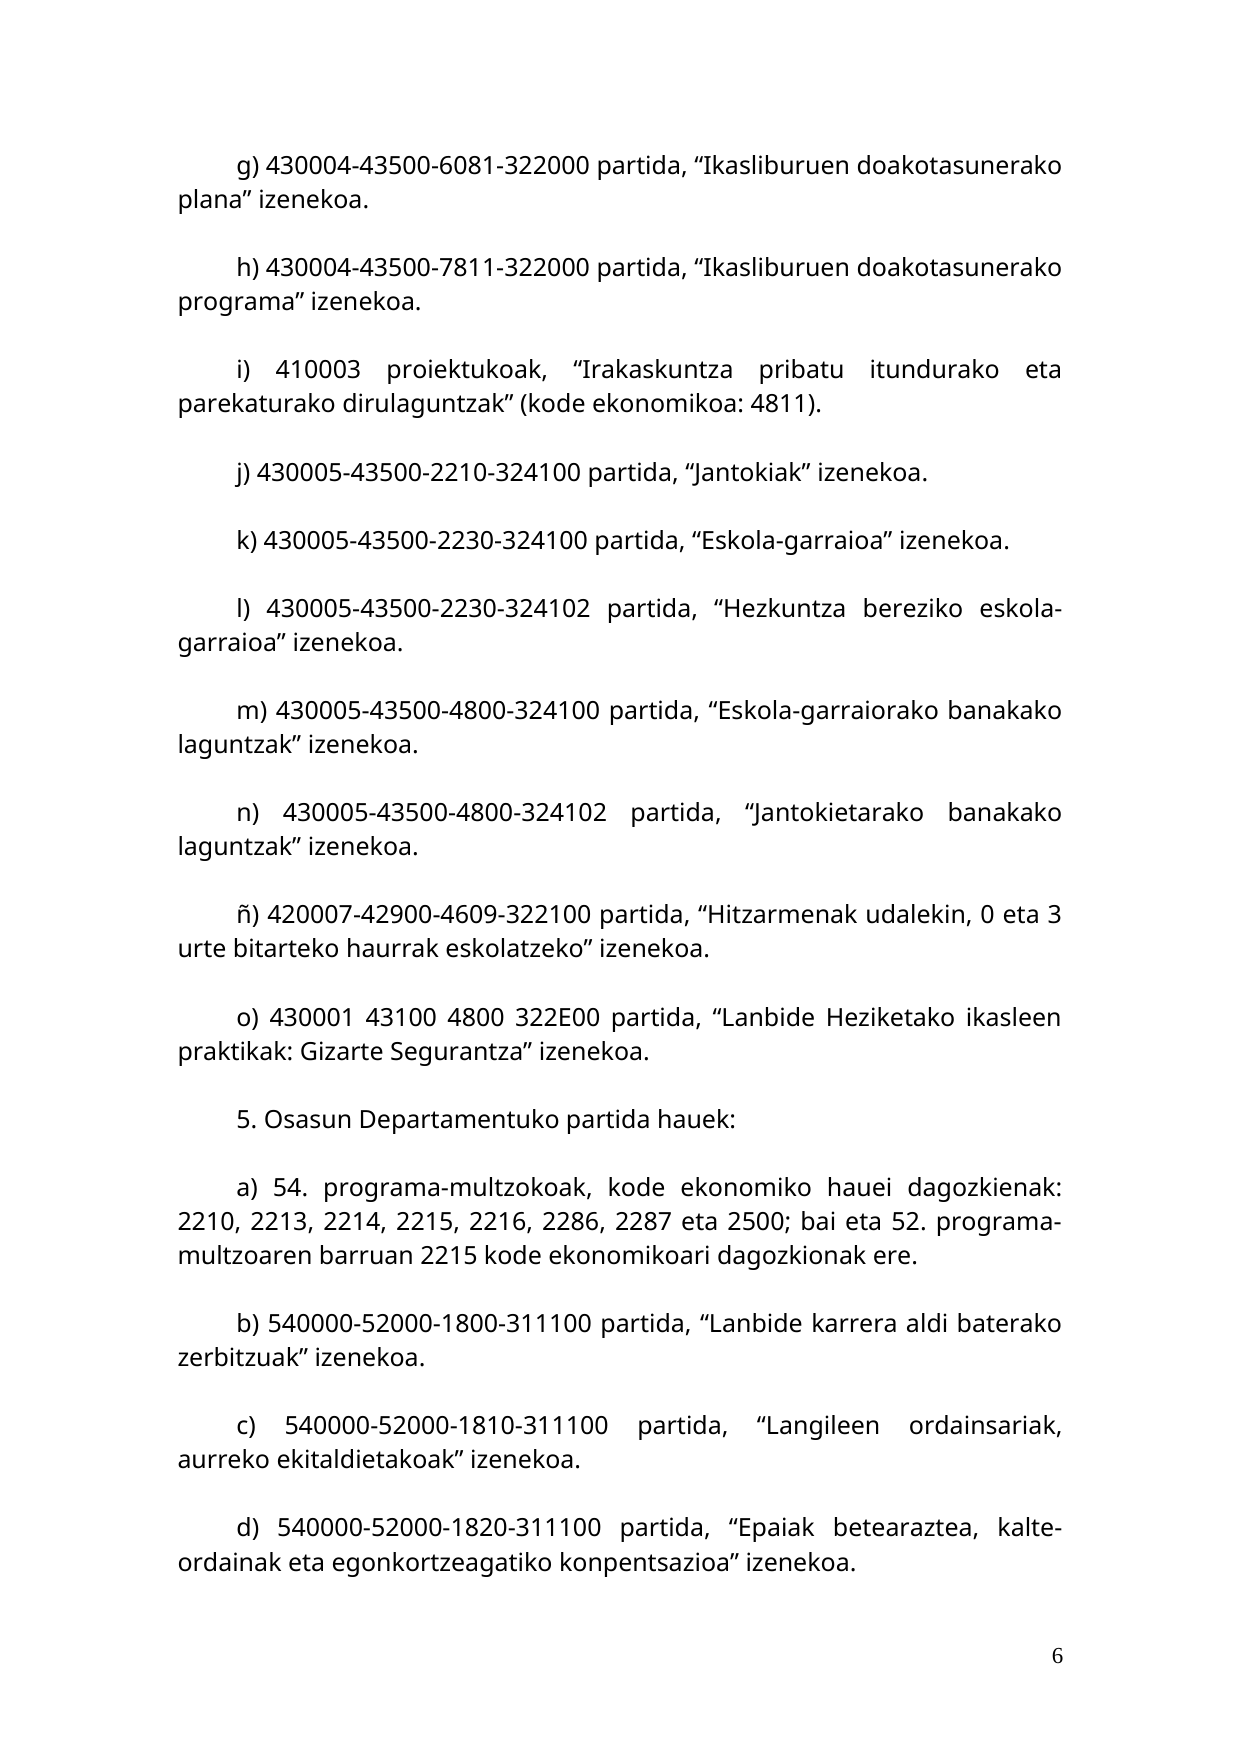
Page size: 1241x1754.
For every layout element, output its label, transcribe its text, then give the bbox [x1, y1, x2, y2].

text g) 430004-43500-6081-322000 partida, “Ikasliburuen doakotasunerako plana” izenekoa. [177, 148, 1063, 216]
text l) 430005-43500-2230-324102 partida, “Hezkuntza bereziko eskola-garraioa” izenekoa. [177, 590, 1063, 658]
text o) 430001 43100 4800 322E00 partida, “Lanbide Heziketako ikasleen praktikak: Gizarte Segurantza” izenekoa. [177, 999, 1063, 1067]
text n) 430005-43500-4800-324102 partida, “Jantokietarako banakako laguntzak” izenekoa. [177, 795, 1063, 863]
text j) 430005-43500-2210-324100 partida, “Jantokiak” izenekoa. [177, 454, 1063, 488]
text ñ) 420007-42900-4609-322100 partida, “Hitzarmenak udalekin, 0 eta 3 urte bitarteko haurrak eskolatzeko” izenekoa. [177, 897, 1063, 965]
text c) 540000-52000-1810-311100 partida, “Langileen ordainsariak, aurreko ekitaldietakoak” izenekoa. [177, 1408, 1063, 1476]
text a) 54. programa-multzokoak, kode ekonomiko hauei dagozkienak: 2210, 2213, 2214, 2215, 2216, 2286, 2287 eta 2500; bai eta 52. programa-multzoaren barruan 2215 kode ekonomikoari dagozkionak ere. [177, 1169, 1063, 1272]
text d) 540000-52000-1820-311100 partida, “Epaiak betearaztea, kalte-ordainak eta egonkortzeagatiko konpentsazioa” izenekoa. [177, 1510, 1063, 1578]
text i) 410003 proiektukoak, “Irakaskuntza pribatu itundurako eta parekaturako dirulaguntzak” (kode ekonomikoa: 4811). [177, 352, 1063, 420]
text m) 430005-43500-4800-324100 partida, “Eskola-garraiorako banakako laguntzak” izenekoa. [177, 693, 1063, 761]
text 5. Osasun Departamentuko partida hauek: [177, 1101, 1063, 1135]
text b) 540000-52000-1800-311100 partida, “Lanbide karrera aldi baterako zerbitzuak” izenekoa. [177, 1306, 1063, 1374]
text k) 430005-43500-2230-324100 partida, “Eskola-garraioa” izenekoa. [177, 522, 1063, 556]
text h) 430004-43500-7811-322000 partida, “Ikasliburuen doakotasunerako programa” izenekoa. [177, 250, 1063, 318]
